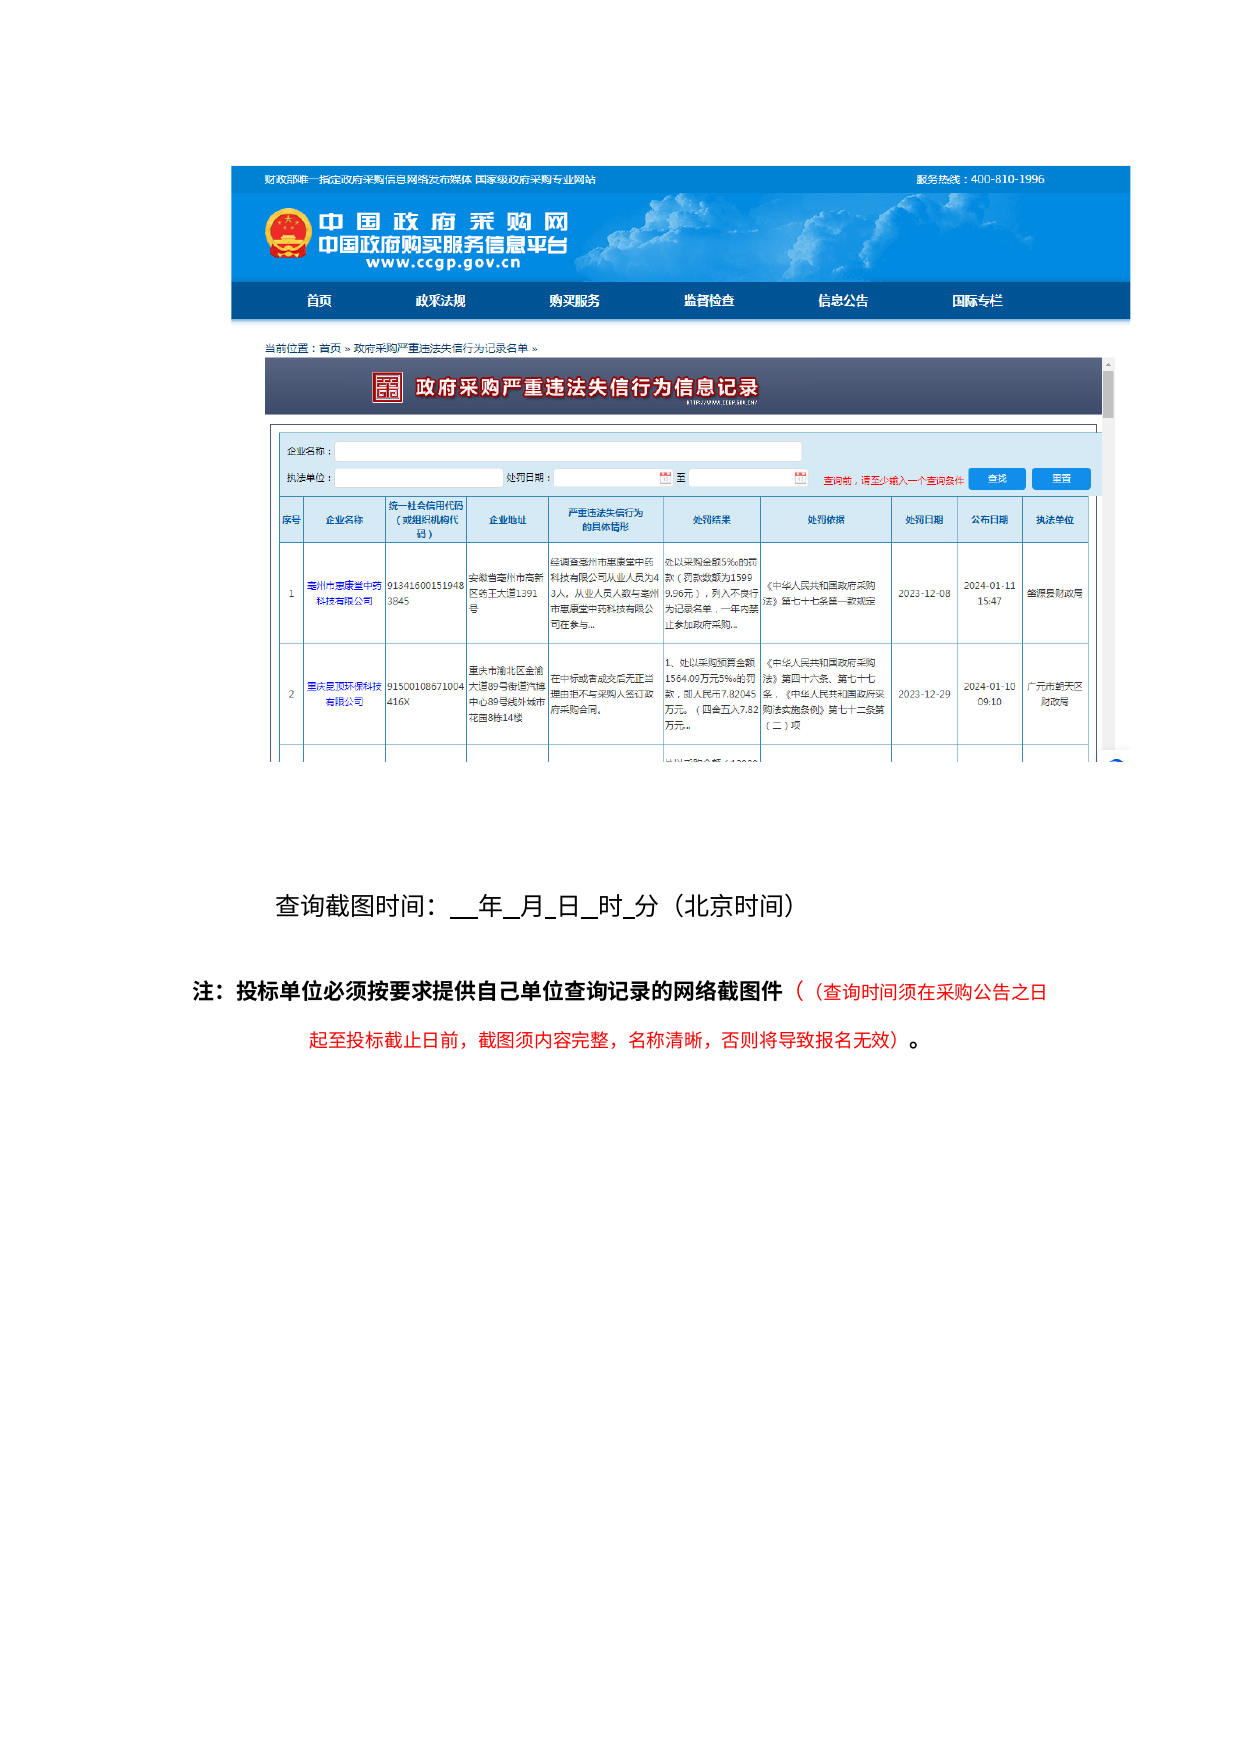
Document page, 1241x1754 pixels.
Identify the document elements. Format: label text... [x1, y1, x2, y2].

text 查询截图时间： 年 月 日 时 分（北京时间） [187, 872, 1053, 937]
text 注：投标单位必须按要求提供自己单位查询记录的网络截图件（（查询时间须在采购公告之日起至投标截止日前，截图须内容完整，名称清晰，否则将导致报名无效）。 [187, 974, 1053, 1053]
picture [231, 162, 1131, 762]
